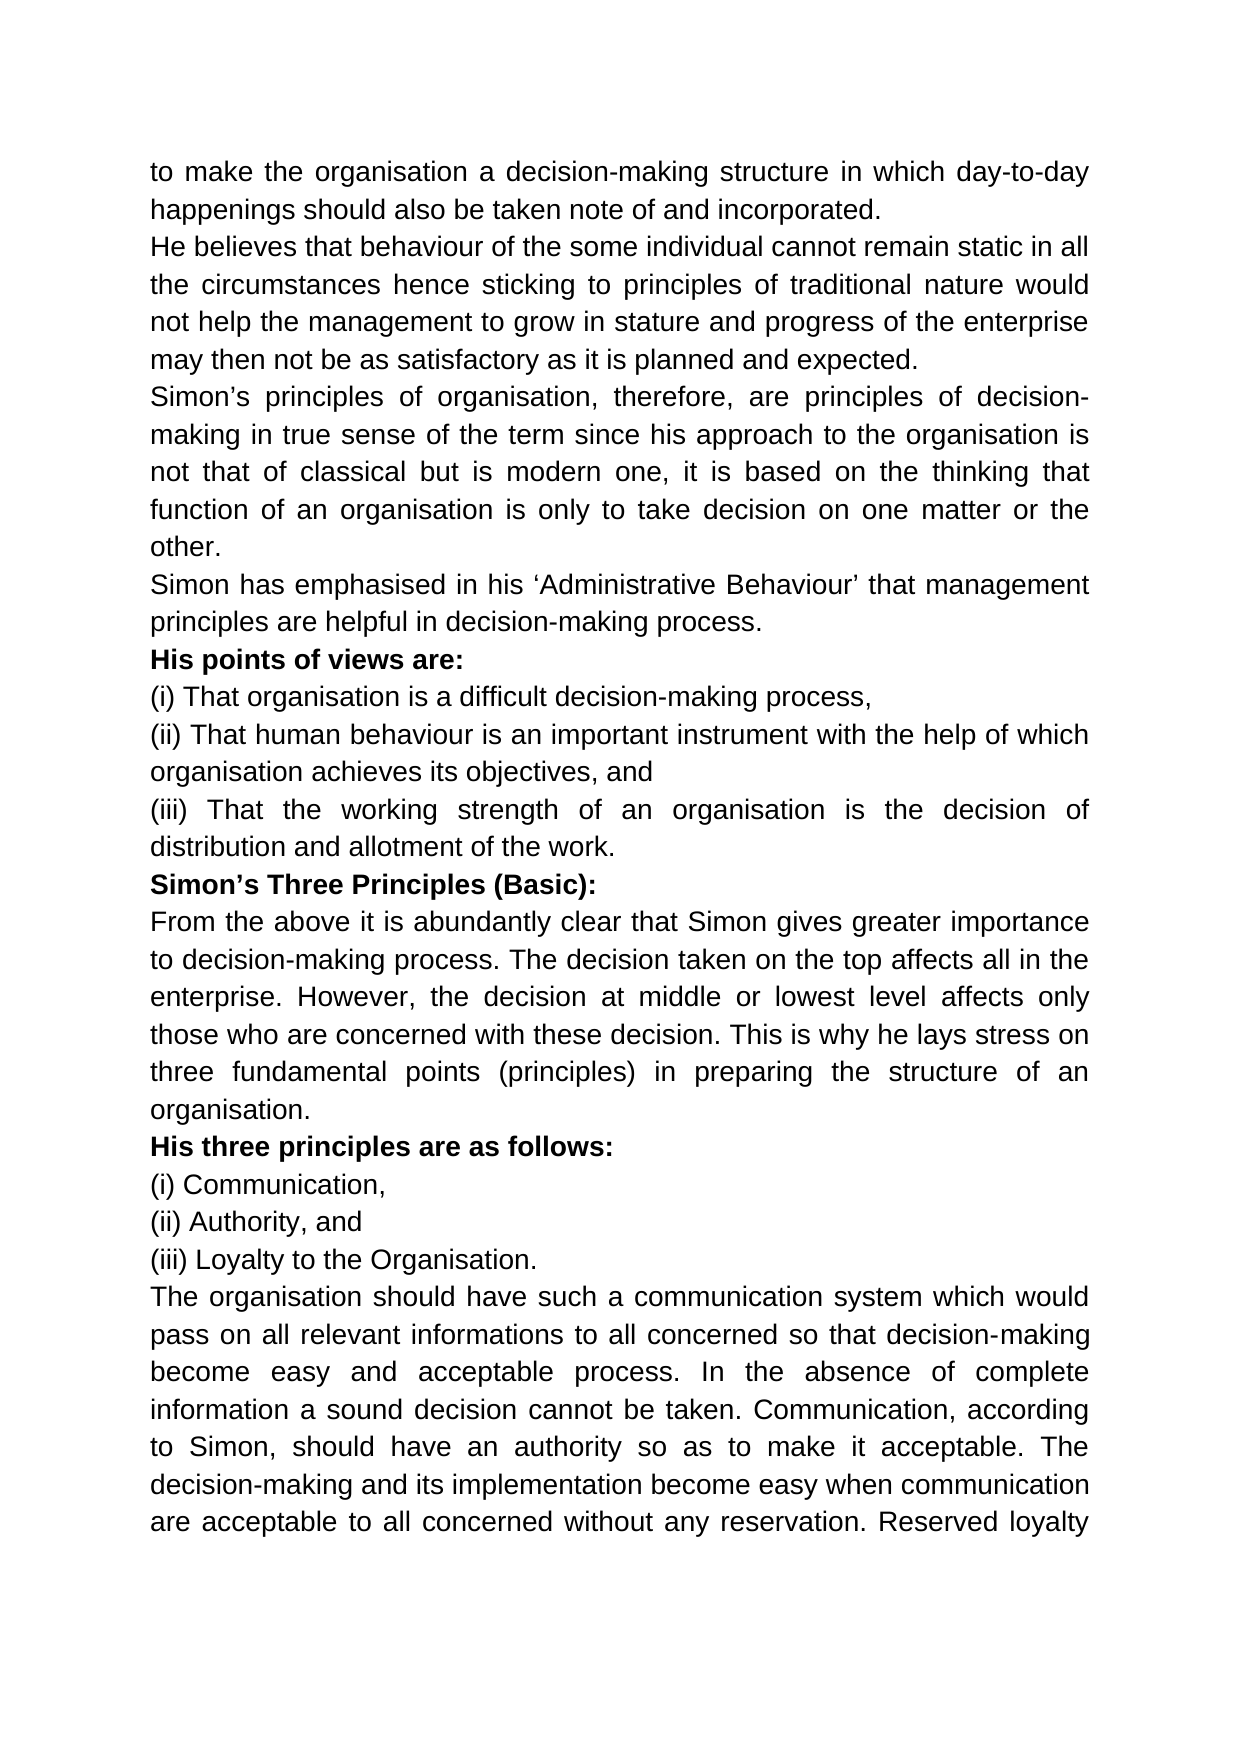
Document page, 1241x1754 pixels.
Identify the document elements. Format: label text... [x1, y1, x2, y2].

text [150, 1275, 1090, 1537]
text (iii) Loyalty to the Organisation. [150, 1237, 1090, 1275]
text He believes that behaviour of the some individual cannot remain static in all the circumstances hence sticking to principles of traditional nature would not help the management to grow in stature and progress of the enterprise may then not be as satisfactory as it is planned and expected. [150, 225, 1090, 375]
text (ii) Authority, and [150, 1200, 1090, 1237]
text (i) That organisation is a difficult decision-making process, [150, 675, 1090, 712]
text From the above it is abundantly clear that Simon gives greater importance to decision-making process. The decision taken on the top affects all in the enterprise. However, the decision at middle or lowest level affects only those who are concerned with these decision. This is why he lays stress on three fundamental points (principles) in preparing the structure of an organisation. [150, 900, 1090, 1125]
text His three principles are as follows: [150, 1125, 1090, 1162]
text (iii) That the working strength of an organisation is the decision of distribution and allotment of the work. [150, 787, 1090, 862]
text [150, 150, 1090, 225]
text Simon’s Three Principles (Basic): [150, 862, 1090, 900]
text (ii) That human behaviour is an important instrument with the help of which organisation achieves its objectives, and [150, 712, 1090, 787]
text His points of views are: [150, 637, 1090, 675]
text (i) Communication, [150, 1162, 1090, 1200]
text Simon has emphasised in his ‘Administrative Behaviour’ that management principles are helpful in decision-making process. [150, 562, 1090, 637]
text Simon’s principles of organisation, therefore, are principles of decision-making in true sense of the term since his approach to the organisation is not that of classical but is modern one, it is based on the thinking that function of an organisation is only to take decision on one matter or the other. [150, 375, 1090, 562]
